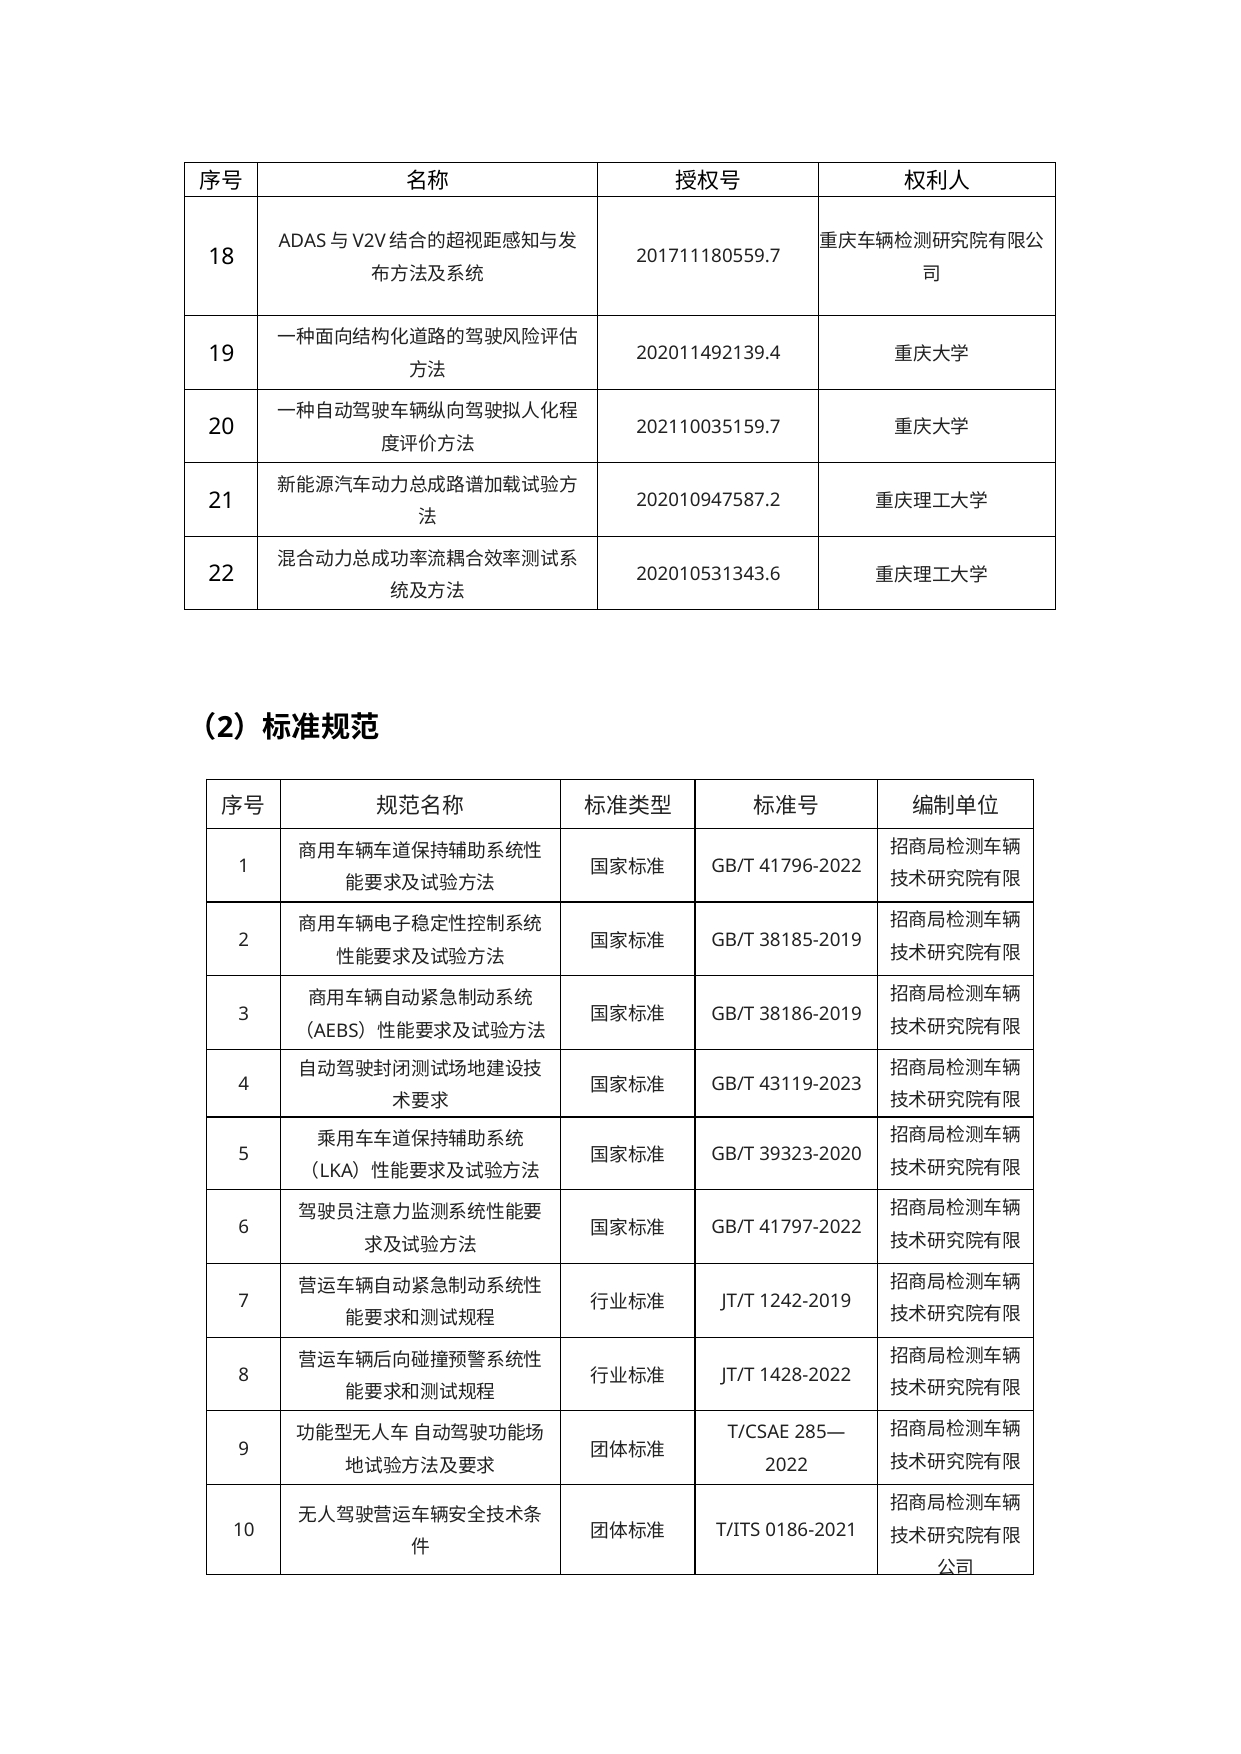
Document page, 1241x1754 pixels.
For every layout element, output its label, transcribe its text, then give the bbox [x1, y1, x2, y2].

table_cell 招商局检测车辆技术研究院有限公司 [878, 1338, 1033, 1410]
table_cell 202110035159.7 [598, 390, 818, 462]
table_cell 2 [207, 903, 280, 975]
table_cell 202010947587.2 [598, 463, 818, 536]
table_cell 驾驶员注意力监测系统性能要求及试验方法 [281, 1190, 560, 1263]
table_cell 招商局检测车辆技术研究院有限公司 [878, 1485, 1033, 1574]
table_cell 商用车辆电子稳定性控制系统性能要求及试验方法 [281, 903, 560, 975]
table_cell GB/T 41796-2022 [696, 829, 877, 901]
table_cell 1 [207, 829, 280, 901]
table_cell 国家标准 [561, 903, 694, 975]
table_cell 4 [207, 1050, 280, 1116]
table_cell 招商局检测车辆技术研究院有限公司 [878, 1050, 1033, 1116]
table_cell 重庆理工大学 [819, 463, 1055, 536]
table_cell GB/T 43119-2023 [696, 1050, 877, 1116]
table_cell 国家标准 [561, 976, 694, 1049]
table_header 序号 [207, 780, 280, 828]
table_cell 一种面向结构化道路的驾驶风险评估方法 [258, 316, 597, 388]
table_cell 招商局检测车辆技术研究院有限公司 [878, 1264, 1033, 1337]
table_cell 团体标准 [561, 1485, 694, 1574]
table_cell 行业标准 [561, 1264, 694, 1337]
table_cell 9 [207, 1411, 280, 1484]
table_cell 6 [207, 1190, 280, 1263]
table_cell 功能型无人车 自动驾驶功能场地试验方法及要求 [281, 1411, 560, 1484]
table_cell 国家标准 [561, 1050, 694, 1116]
table_cell GB/T 38185-2019 [696, 903, 877, 975]
table_cell 国家标准 [561, 1190, 694, 1263]
table_cell 3 [207, 976, 280, 1049]
table_cell ADAS与V2V结合的超视距感知与发布方法及系统 [258, 197, 597, 315]
table_cell T/ITS 0186-2021 [696, 1485, 877, 1574]
table_header 序号 [185, 163, 257, 196]
table_header 权利人 [819, 163, 1055, 196]
table_cell 一种自动驾驶车辆纵向驾驶拟人化程度评价方法 [258, 390, 597, 462]
table_header 标准号 [696, 780, 877, 828]
table_cell 招商局检测车辆技术研究院有限公司 [878, 829, 1033, 901]
table_cell 行业标准 [561, 1338, 694, 1410]
table_cell GB/T 41797-2022 [696, 1190, 877, 1263]
table_cell GB/T 38186-2019 [696, 976, 877, 1049]
table_cell 8 [207, 1338, 280, 1410]
table_cell 招商局检测车辆技术研究院有限公司 [878, 1118, 1033, 1189]
table_cell 10 [207, 1485, 280, 1574]
text （2）标准规范 [187, 692, 1053, 757]
table_cell 国家标准 [561, 1118, 694, 1189]
table_header 规范名称 [281, 780, 560, 828]
table_cell 乘用车车道保持辅助系统（LKA）性能要求及试验方法 [281, 1118, 560, 1189]
table_cell 重庆大学 [819, 390, 1055, 462]
table_cell 自动驾驶封闭测试场地建设技术要求 [281, 1050, 560, 1116]
table_cell T/CSAE 285—2022 [696, 1411, 877, 1484]
table_cell 招商局检测车辆技术研究院有限公司 [878, 903, 1033, 975]
table_cell 重庆理工大学 [819, 537, 1055, 609]
table_header 名称 [258, 163, 597, 196]
table_cell 无人驾驶营运车辆安全技术条件 [281, 1485, 560, 1574]
table_cell 202010531343.6 [598, 537, 818, 609]
table_cell 混合动力总成功率流耦合效率测试系统及方法 [258, 537, 597, 609]
table_cell 18 [185, 197, 257, 315]
table_cell 201711180559.7 [598, 197, 818, 315]
table_cell GB/T 39323-2020 [696, 1118, 877, 1189]
table_cell 19 [185, 316, 257, 388]
table_cell 22 [185, 537, 257, 609]
table_cell JT/T 1428-2022 [696, 1338, 877, 1410]
table_cell 营运车辆自动紧急制动系统性能要求和测试规程 [281, 1264, 560, 1337]
table_cell 202011492139.4 [598, 316, 818, 388]
table_header 编制单位 [878, 780, 1033, 828]
table_cell 营运车辆后向碰撞预警系统性能要求和测试规程 [281, 1338, 560, 1410]
table_cell 新能源汽车动力总成路谱加载试验方法 [258, 463, 597, 536]
table_cell JT/T 1242-2019 [696, 1264, 877, 1337]
table_cell 招商局检测车辆技术研究院有限公司 [878, 1190, 1033, 1263]
table_cell 21 [185, 463, 257, 536]
table_cell 重庆大学 [819, 316, 1055, 388]
table_cell 商用车辆车道保持辅助系统性能要求及试验方法 [281, 829, 560, 901]
table_cell 20 [185, 390, 257, 462]
table_cell 国家标准 [561, 829, 694, 901]
table_header 标准类型 [561, 780, 694, 828]
table_cell 招商局检测车辆技术研究院有限公司 [878, 976, 1033, 1049]
table_cell 团体标准 [561, 1411, 694, 1484]
table_cell 商用车辆自动紧急制动系统（AEBS）性能要求及试验方法 [281, 976, 560, 1049]
table_cell 5 [207, 1118, 280, 1189]
table_header 授权号 [598, 163, 818, 196]
table_cell 招商局检测车辆技术研究院有限公司 [878, 1411, 1033, 1484]
table_cell 7 [207, 1264, 280, 1337]
table_cell 重庆车辆检测研究院有限公司 [819, 197, 1055, 315]
